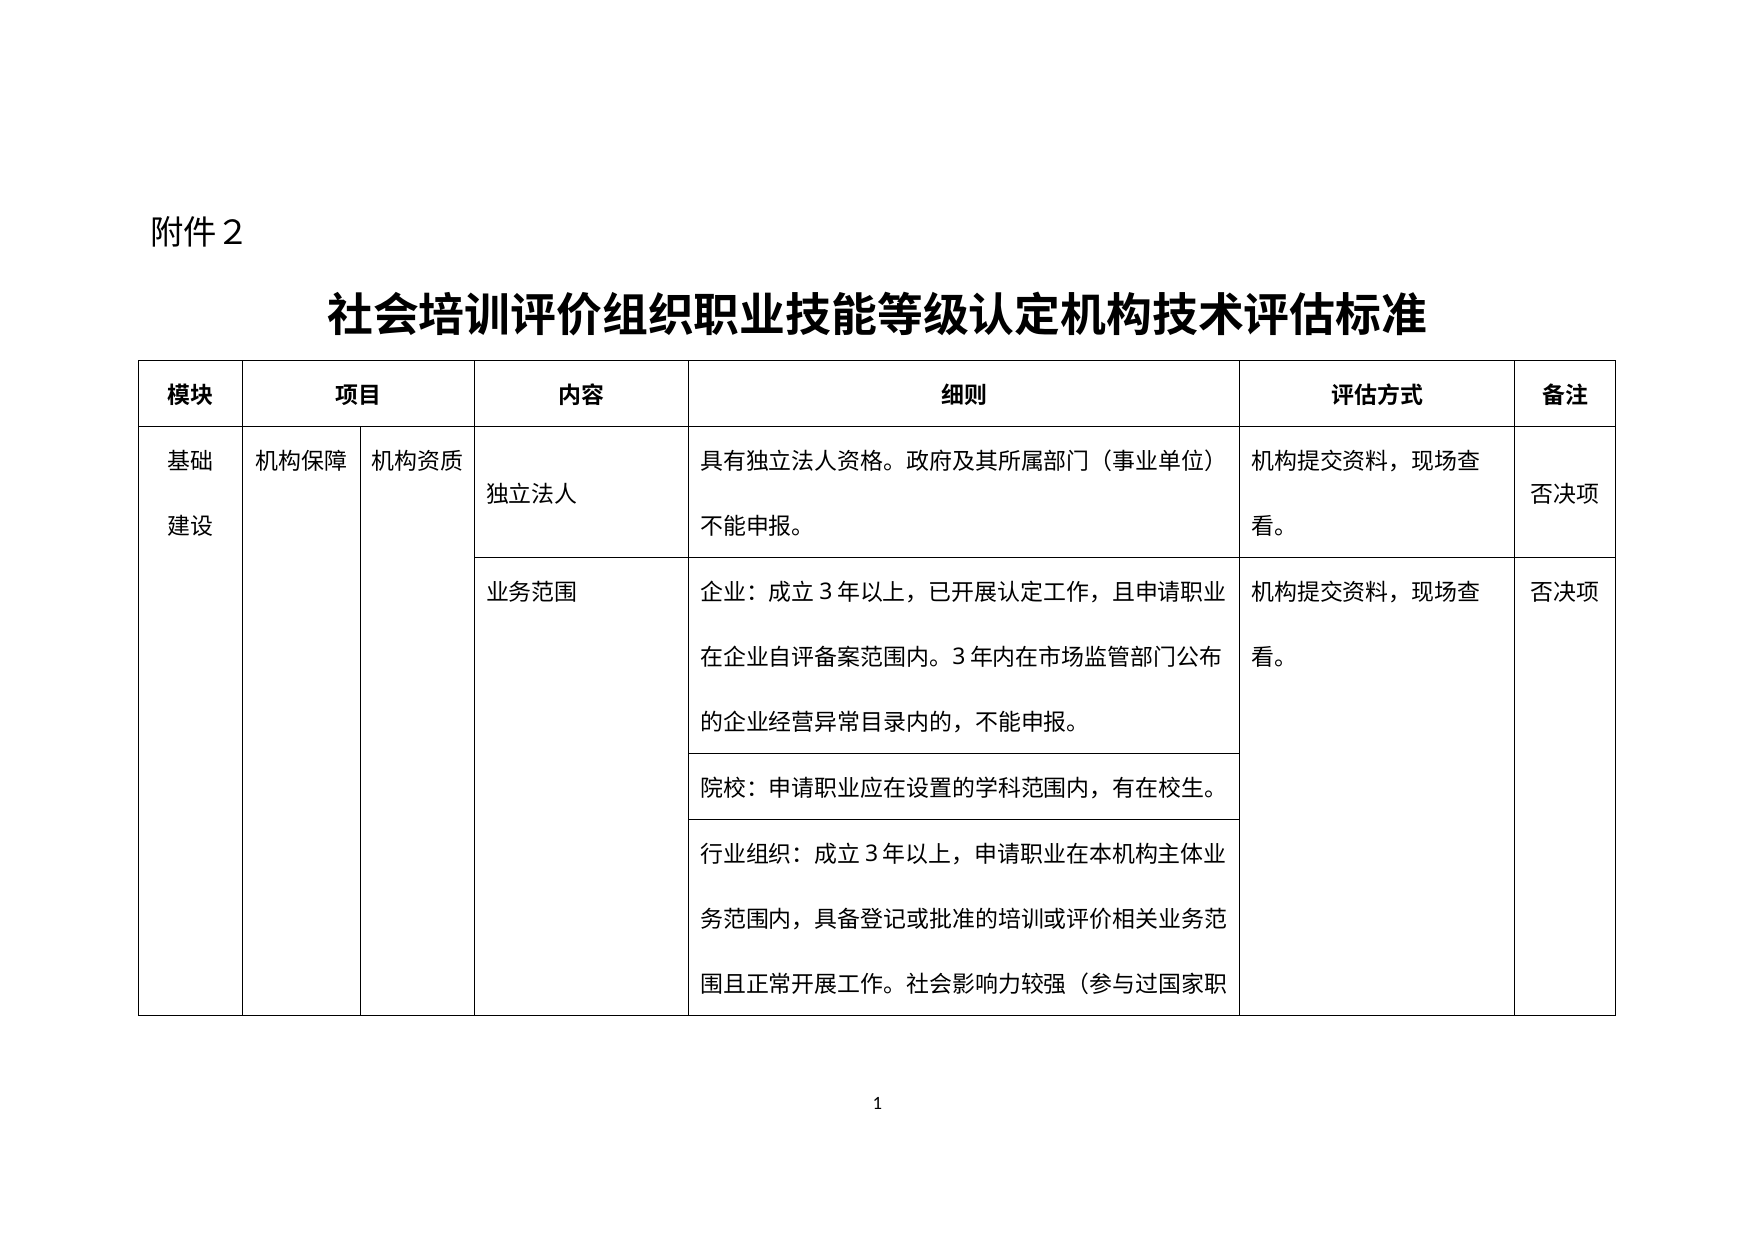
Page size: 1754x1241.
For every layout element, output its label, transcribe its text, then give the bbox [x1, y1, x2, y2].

table_cell 基础 建设 [139, 427, 242, 1015]
table_header 模块 [139, 361, 242, 426]
table_cell 否决项 [1515, 558, 1615, 1015]
table_cell 机构提交资料，现场查看。 [1240, 427, 1514, 557]
table_cell 企业：成立3年以上，已开展认定工作，且申请职业在企业自评备案范围内。3年内在市场监管部门公布的企业经营异常目录内的，不能申报。 [689, 558, 1239, 753]
table_cell 机构保障 [243, 427, 360, 1015]
table_cell 机构提交资料，现场查看。 [1240, 558, 1514, 1015]
table_cell 院校：申请职业应在设置的学科范围内，有在校生。 [689, 754, 1239, 819]
table_header 内容 [475, 361, 688, 426]
table_cell 否决项 [1515, 427, 1615, 557]
table_cell 机构资质 [361, 427, 474, 1015]
table_header 项目 [243, 361, 474, 426]
table_header 备注 [1515, 361, 1615, 426]
table_cell 具有独立法人资格。政府及其所属部门（事业单位）不能申报。 [689, 427, 1239, 557]
text 附件２ [150, 198, 1604, 263]
text 社会培训评价组织职业技能等级认定机构技术评估标准 [150, 263, 1604, 360]
table_header 细则 [689, 361, 1239, 426]
table_cell 业务范围 [475, 558, 688, 1015]
table_cell 独立法人 [475, 427, 688, 557]
table_header 评估方式 [1240, 361, 1514, 426]
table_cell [689, 820, 1239, 1015]
